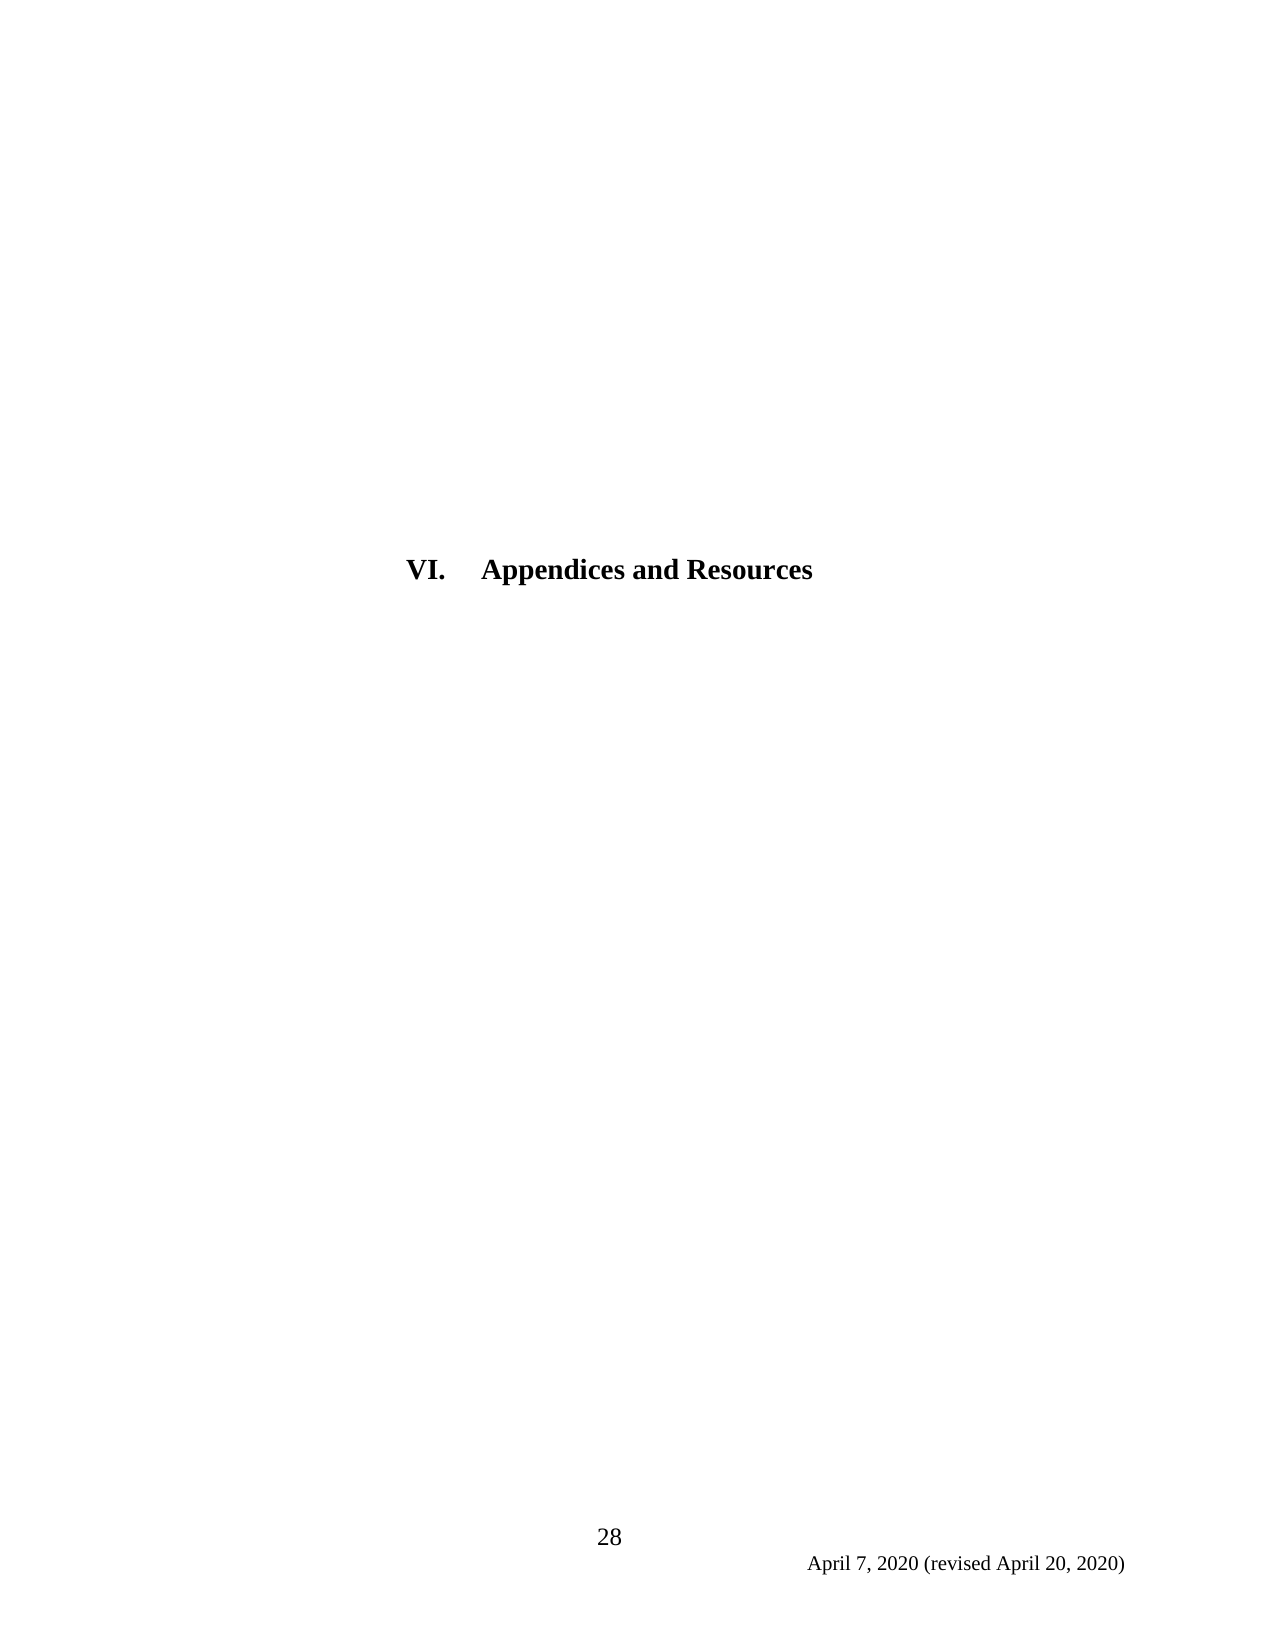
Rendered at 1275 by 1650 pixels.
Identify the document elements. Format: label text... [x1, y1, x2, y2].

text VI. Appendices and Resources [94, 552, 1125, 586]
